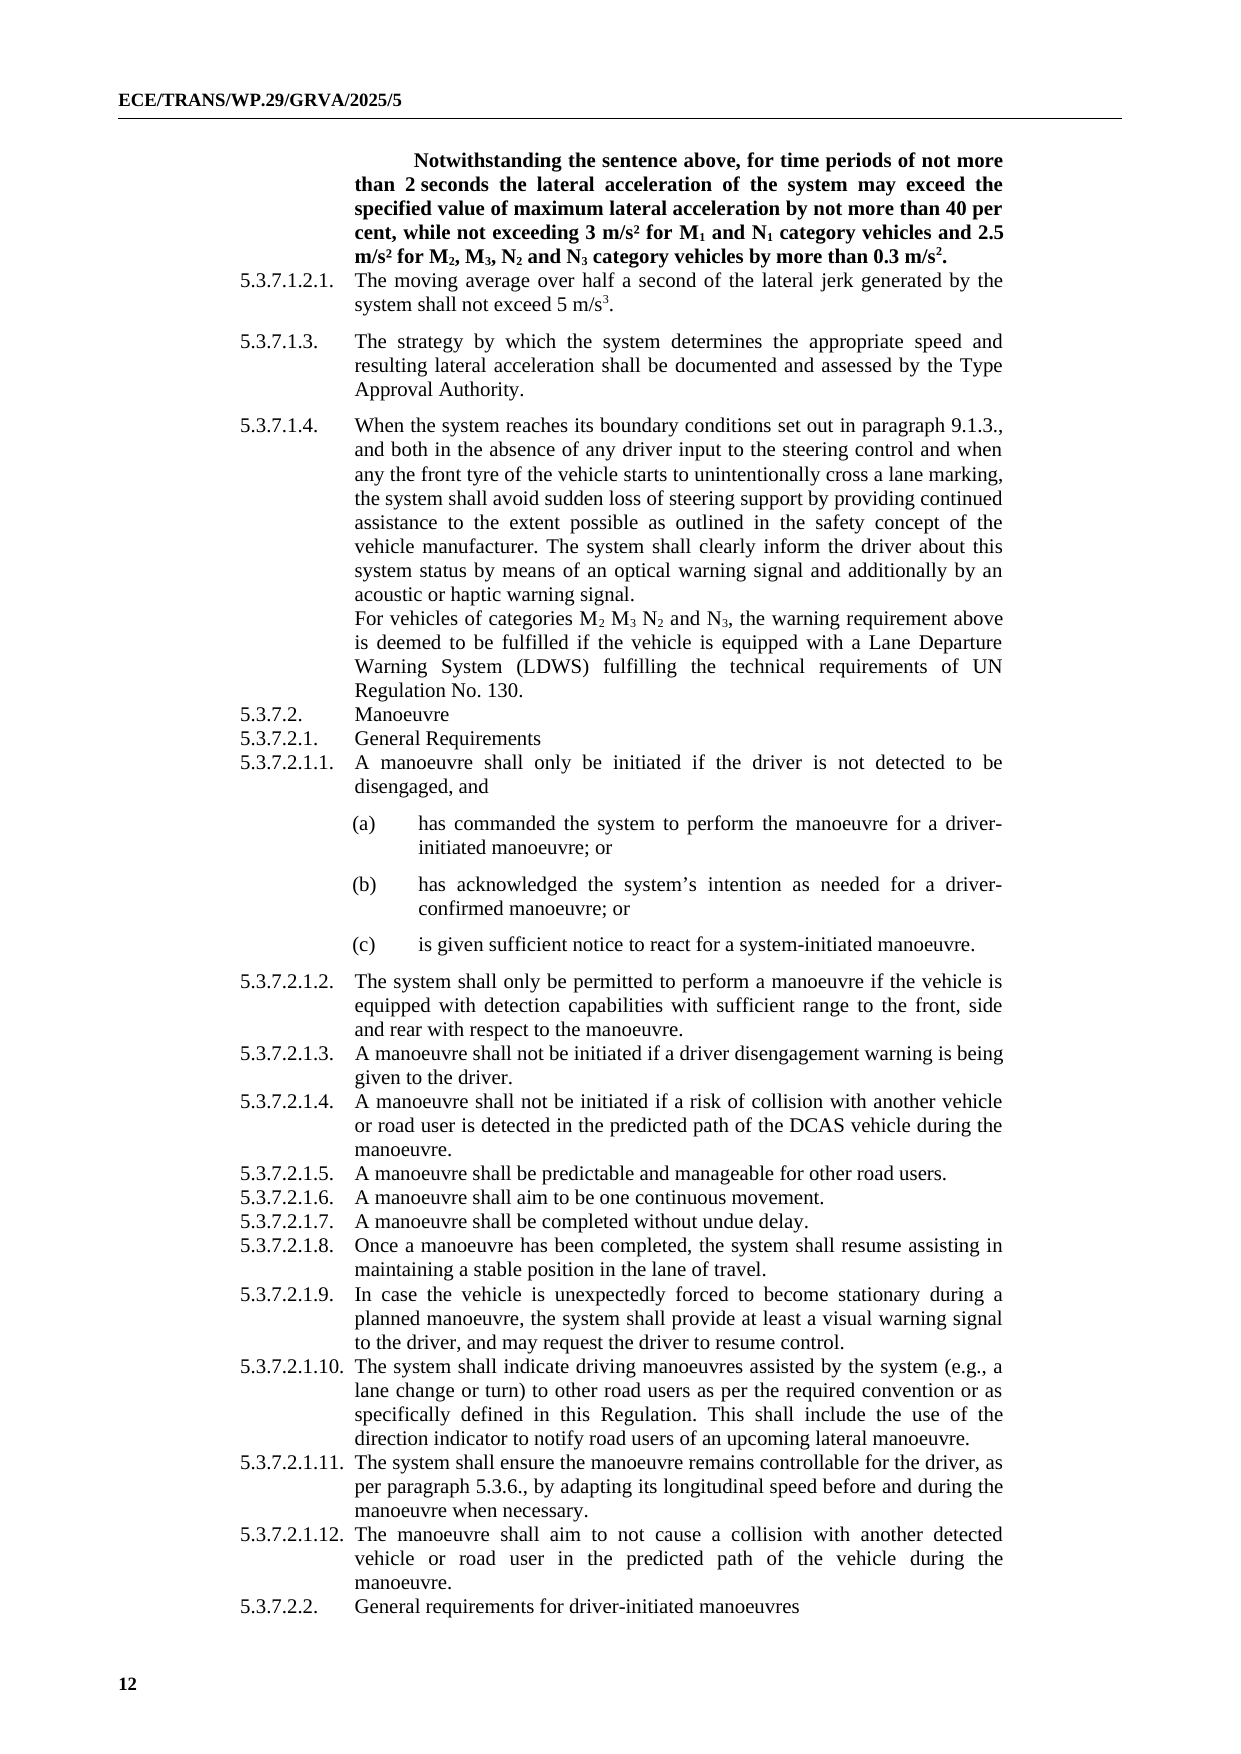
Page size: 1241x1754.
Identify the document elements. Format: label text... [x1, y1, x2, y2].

text For vehicles of categories M2 M3 N2 and N3, the warning requirement above is deemed to be fulfilled if the vehicle is equipped with a Lane Departure Warning System (LDWS) fulfilling the technical requirements of UN Regulation No. 130. [354, 606, 1004, 702]
text 5.3.7.2.1.7. A manoeuvre shall be completed without undue delay. [240, 1209, 1004, 1233]
text 5.3.7.2.1.9. In case the vehicle is unexpectedly forced to become stationary during a planned manoeuvre, the system shall provide at least a visual warning signal to the driver, and may request the driver to resume control. [240, 1281, 1004, 1354]
list has acknowledged the system’s intention as needed for a driver-confirmed manoeuvre; or [352, 871, 1003, 919]
text 5.3.7.1.3. The strategy by which the system determines the appropriate speed and resulting lateral acceleration shall be documented and assessed by the Type Approval Authority. [240, 329, 1004, 401]
text 5.3.7.1.2.1. The moving average over half a second of the lateral jerk generated by the system shall not exceed 5 m/s3. [240, 268, 1004, 316]
text 5.3.7.2.1.6. A manoeuvre shall aim to be one continuous movement. [240, 1185, 1004, 1209]
text 5.3.7.2.1.1. A manoeuvre shall only be initiated if the driver is not detected to be disengaged, and [240, 750, 1004, 798]
text Notwithstanding the sentence above, for time periods of not more than 2 seconds the lateral acceleration of the system may exceed the specified value of maximum lateral acceleration by not more than 40 per cent, while not exceeding 3 m/s² for M1 and N1 category vehicles and 2.5 m/s² for M2, M3, N2 and N3 category vehicles by more than 0.3 m/s2. [354, 148, 1004, 268]
text 5.3.7.2.1.4. A manoeuvre shall not be initiated if a risk of collision with another vehicle or road user is detected in the predicted path of the DCAS vehicle during the manoeuvre. [240, 1089, 1004, 1161]
list is given sufficient notice to react for a system-initiated manoeuvre. [352, 932, 1003, 956]
text 5.3.7.2.1.11. The system shall ensure the manoeuvre remains controllable for the driver, as per paragraph 5.3.6., by adapting its longitudinal speed before and during the manoeuvre when necessary. [240, 1450, 1004, 1522]
text 5.3.7.1.4. When the system reaches its boundary conditions set out in paragraph 9.1.3., and both in the absence of any driver input to the steering control and when any the front tyre of the vehicle starts to unintentionally cross a lane marking, the system shall avoid sudden loss of steering support by providing continued assistance to the extent possible as outlined in the safety concept of the vehicle manufacturer. The system shall clearly inform the driver about this system status by means of an optical warning signal and additionally by an acoustic or haptic warning signal. [240, 413, 1004, 606]
text 5.3.7.2.1. General Requirements [240, 726, 1004, 750]
text 5.3.7.2.1.5. A manoeuvre shall be predictable and manageable for other road users. [240, 1161, 1004, 1185]
text 5.3.7.2.2. General requirements for driver-initiated manoeuvres [240, 1594, 1004, 1618]
text 5.3.7.2.1.12. The manoeuvre shall aim to not cause a collision with another detected vehicle or road user in the predicted path of the vehicle during the manoeuvre. [240, 1522, 1004, 1594]
list has commanded the system to perform the manoeuvre for a driver-initiated manoeuvre; or [352, 811, 1003, 859]
text 5.3.7.2.1.10. The system shall indicate driving manoeuvres assisted by the system (e.g., a lane change or turn) to other road users as per the required convention or as specifically defined in this Regulation. This shall include the use of the direction indicator to notify road users of an upcoming lateral manoeuvre. [240, 1354, 1004, 1450]
text 5.3.7.2.1.3. A manoeuvre shall not be initiated if a driver disengagement warning is being given to the driver. [240, 1041, 1004, 1089]
text 5.3.7.2. Manoeuvre [240, 702, 1004, 726]
text 5.3.7.2.1.8. Once a manoeuvre has been completed, the system shall resume assisting in maintaining a stable position in the lane of travel. [240, 1233, 1004, 1281]
text 5.3.7.2.1.2. The system shall only be permitted to perform a manoeuvre if the vehicle is equipped with detection capabilities with sufficient range to the front, side and rear with respect to the manoeuvre. [240, 969, 1004, 1041]
